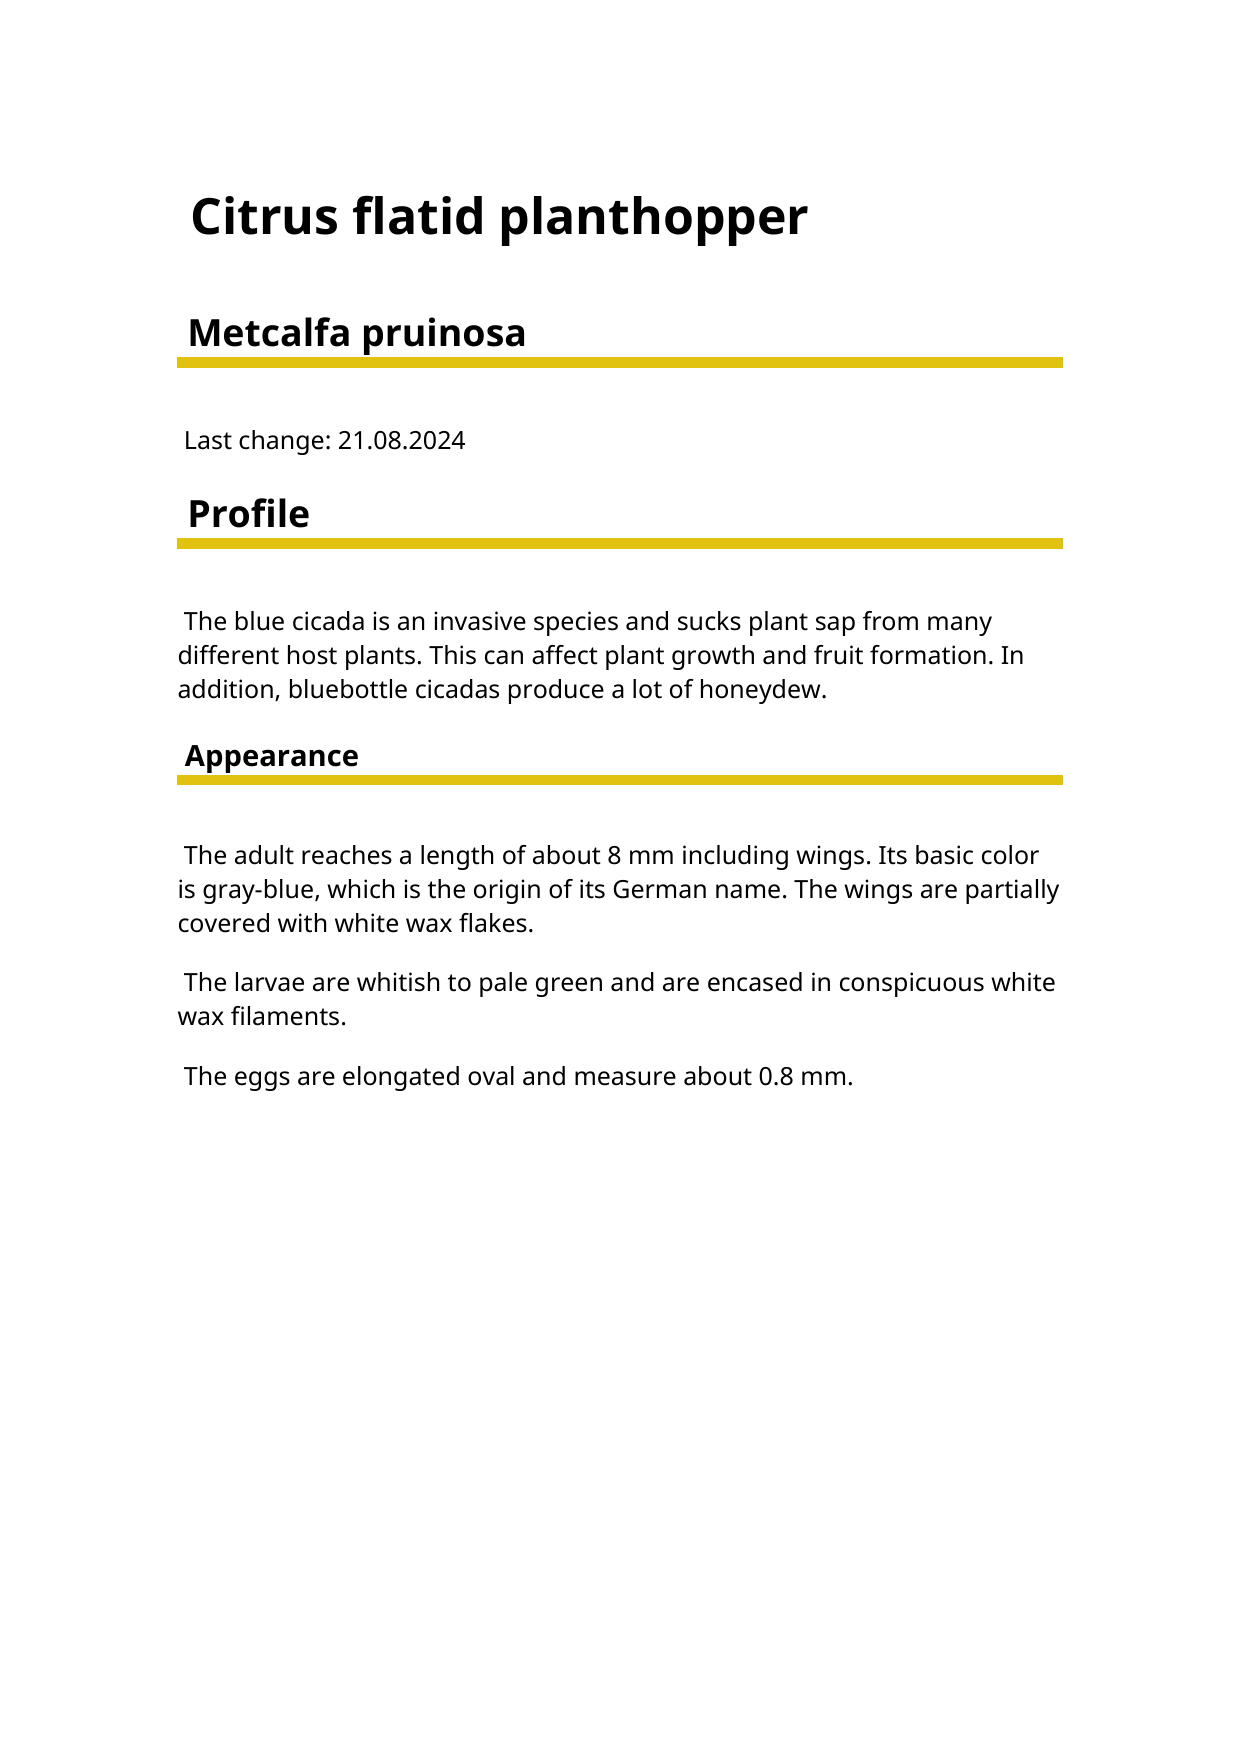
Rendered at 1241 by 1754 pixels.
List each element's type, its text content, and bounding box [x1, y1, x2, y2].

text The blue cicada is an invasive species and sucks plant sap from many different host plants. This can affect plant growth and fruit formation. In addition, bluebottle cicadas produce a lot of honeydew. [177, 603, 1063, 706]
text The adult reaches a length of about 8 mm including wings. Its basic color is gray-blue, which is the origin of its German name. The wings are partially covered with white wax flakes. [177, 838, 1063, 940]
text Metcalfa pruinosa [177, 306, 1063, 357]
text Last change: 21.08.2024 [177, 422, 1063, 456]
text The eggs are elongated oval and measure about 0.8 mm. [177, 1058, 1063, 1092]
text Appearance [177, 735, 1063, 775]
text Profile [177, 487, 1063, 538]
text The larvae are whitish to pale green and are encased in conspicuous white wax filaments. [177, 965, 1063, 1033]
text Citrus flatid planthopper [177, 181, 1063, 249]
